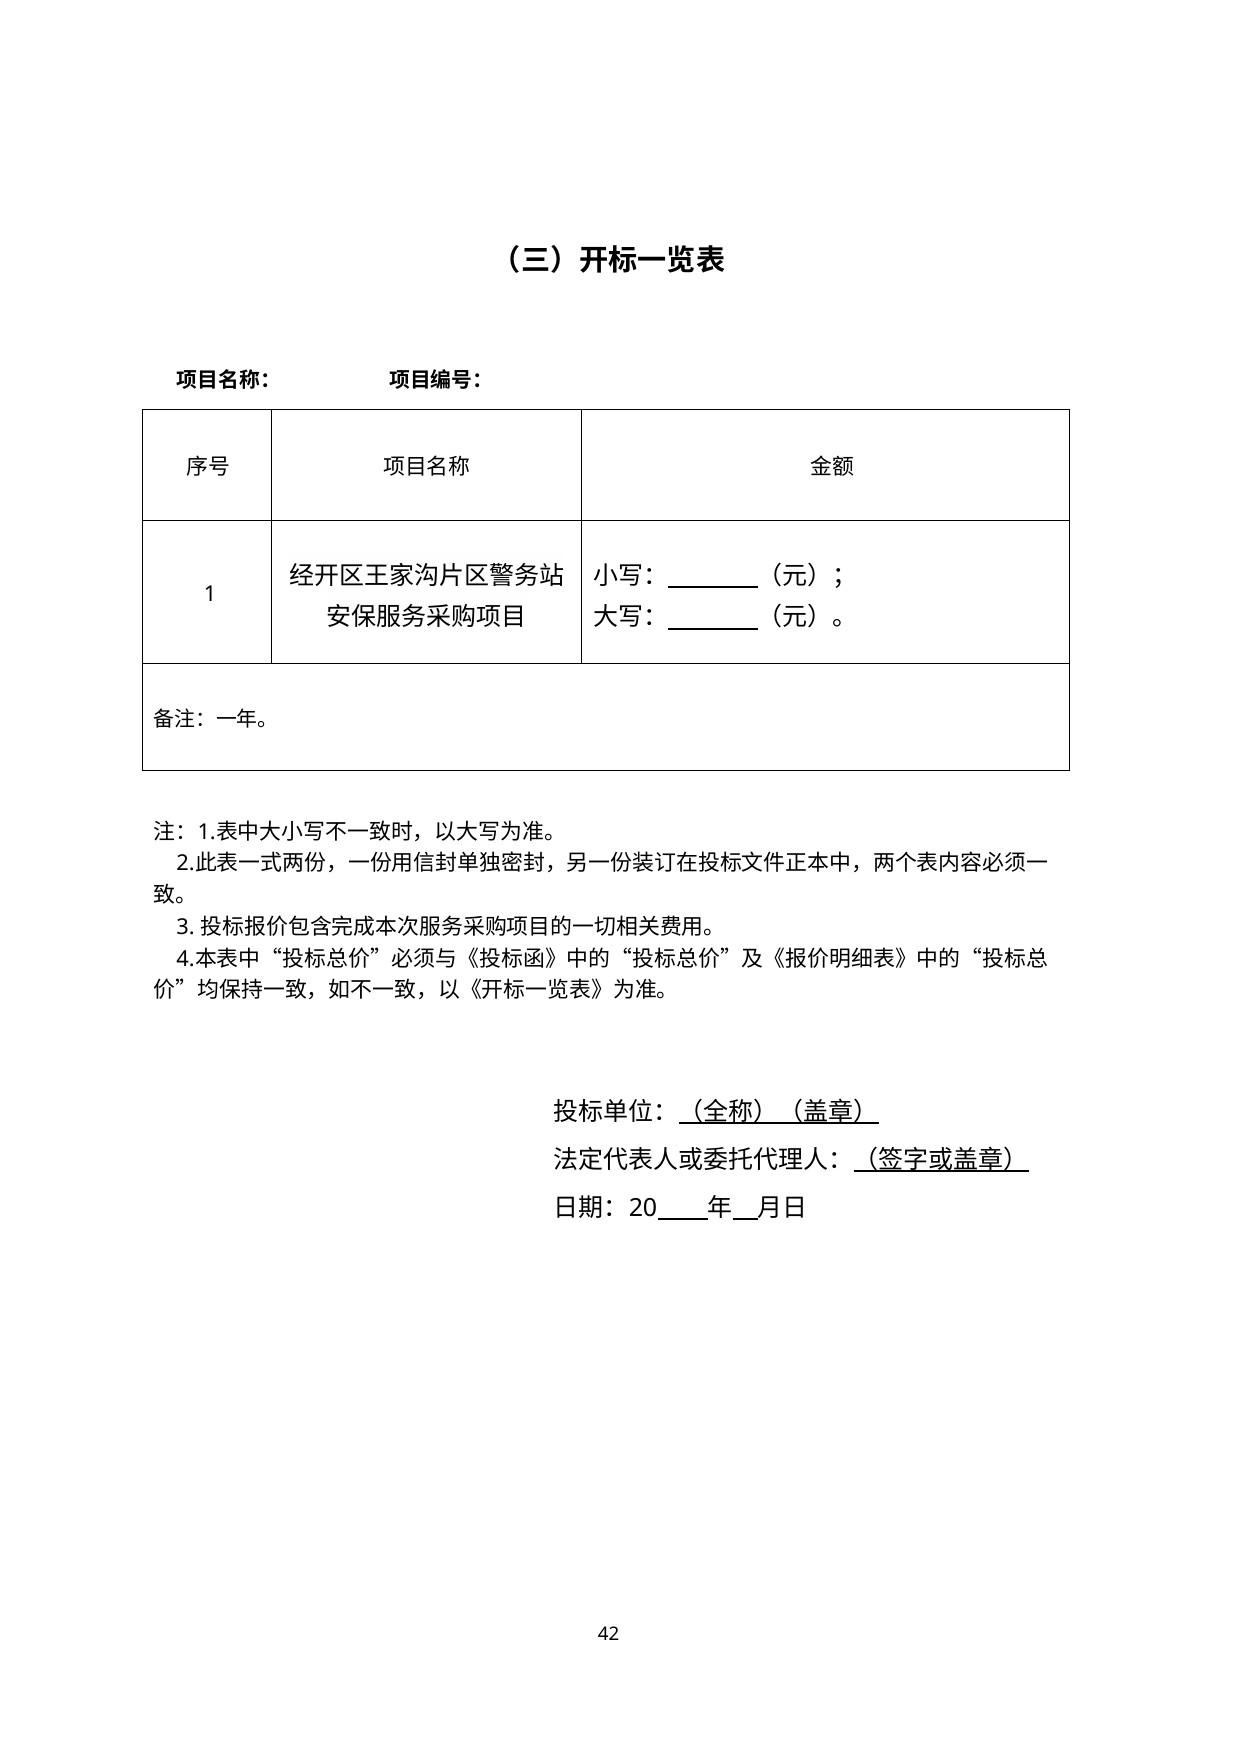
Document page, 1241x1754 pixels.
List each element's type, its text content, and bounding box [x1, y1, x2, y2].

table_cell 小写： （元）； 大写： （元）。 [582, 521, 1069, 663]
text 2.此表一式两份，一份用信封单独密封，另一份装订在投标文件正本中，两个表内容必须一致。 [153, 845, 1063, 909]
text （三）开标一览表 [153, 236, 1063, 278]
text 投标单位：（全称）（盖章） [153, 1082, 1063, 1130]
text 项目名称： 项目编号： [135, 364, 1063, 394]
table_cell 经开区王家沟片区警务站安保服务采购项目 [272, 521, 581, 663]
table_header 项目名称 [272, 410, 581, 520]
text 4.本表中“投标总价”必须与《投标函》中的“投标总价”及《报价明细表》中的“投标总价”均保持一致，如不一致，以《开标一览表》为准。 [153, 941, 1063, 1004]
table_header 金额 [582, 410, 1069, 520]
table_cell 备注：一年。 [143, 664, 1069, 770]
text 注：1.表中大小写不一致时，以大写为准。 [153, 814, 1063, 845]
table_header 序号 [143, 410, 271, 520]
text 3. 投标报价包含完成本次服务采购项目的一切相关费用。 [153, 909, 1063, 941]
text 日期：20 年 月日 [153, 1178, 1063, 1226]
text 法定代表人或委托代理人：（签字或盖章） [153, 1130, 1063, 1178]
table_cell 1 [143, 521, 271, 663]
